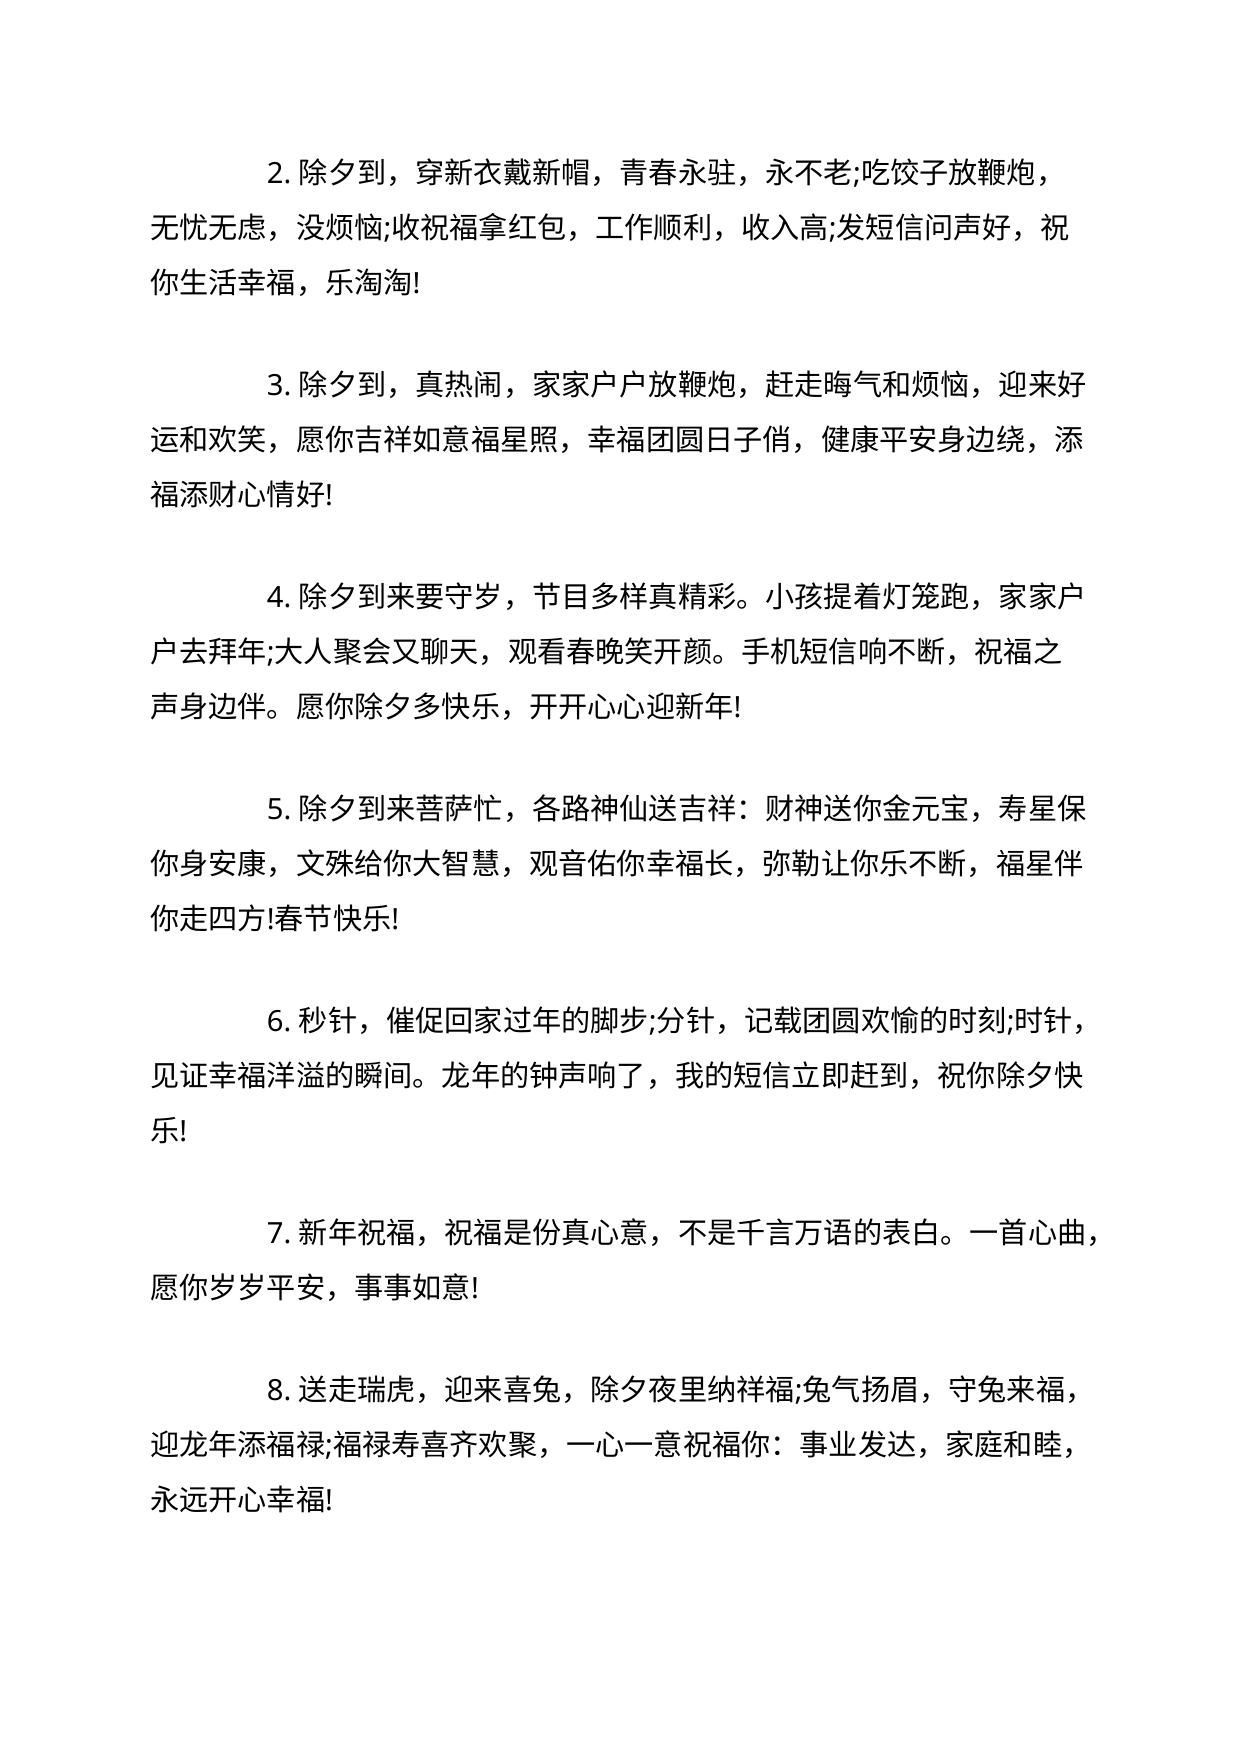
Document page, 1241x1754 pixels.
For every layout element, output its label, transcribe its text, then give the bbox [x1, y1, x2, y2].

text 3. 除夕到，真热闹，家家户户放鞭炮，赶走晦气和烦恼，迎来好运和欢笑，愿你吉祥如意福星照，幸福团圆日子俏，健康平安身边绕，添福添财心情好! [150, 362, 1090, 514]
text 5. 除夕到来菩萨忙，各路神仙送吉祥：财神送你金元宝，寿星保你身安康，文殊给你大智慧，观音佑你幸福长，弥勒让你乐不断，福星伴你走四方!春节快乐! [150, 786, 1090, 938]
text 6. 秒针，催促回家过年的脚步;分针，记载团圆欢愉的时刻;时针，见证幸福洋溢的瞬间。龙年的钟声响了，我的短信立即赶到，祝你除夕快乐! [150, 998, 1090, 1150]
text 7. 新年祝福，祝福是份真心意，不是千言万语的表白。一首心曲，愿你岁岁平安，事事如意! [150, 1209, 1090, 1307]
text 4. 除夕到来要守岁，节目多样真精彩。小孩提着灯笼跑，家家户户去拜年;大人聚会又聊天，观看春晚笑开颜。手机短信响不断，祝福之声身边伴。愿你除夕多快乐，开开心心迎新年! [150, 574, 1090, 726]
text 8. 送走瑞虎，迎来喜兔，除夕夜里纳祥福;兔气扬眉，守兔来福，迎龙年添福禄;福禄寿喜齐欢聚，一心一意祝福你：事业发达，家庭和睦，永远开心幸福! [150, 1367, 1090, 1519]
text 2. 除夕到，穿新衣戴新帽，青春永驻，永不老;吃饺子放鞭炮，无忧无虑，没烦恼;收祝福拿红包，工作顺利，收入高;发短信问声好，祝你生活幸福，乐淘淘! [150, 150, 1090, 302]
